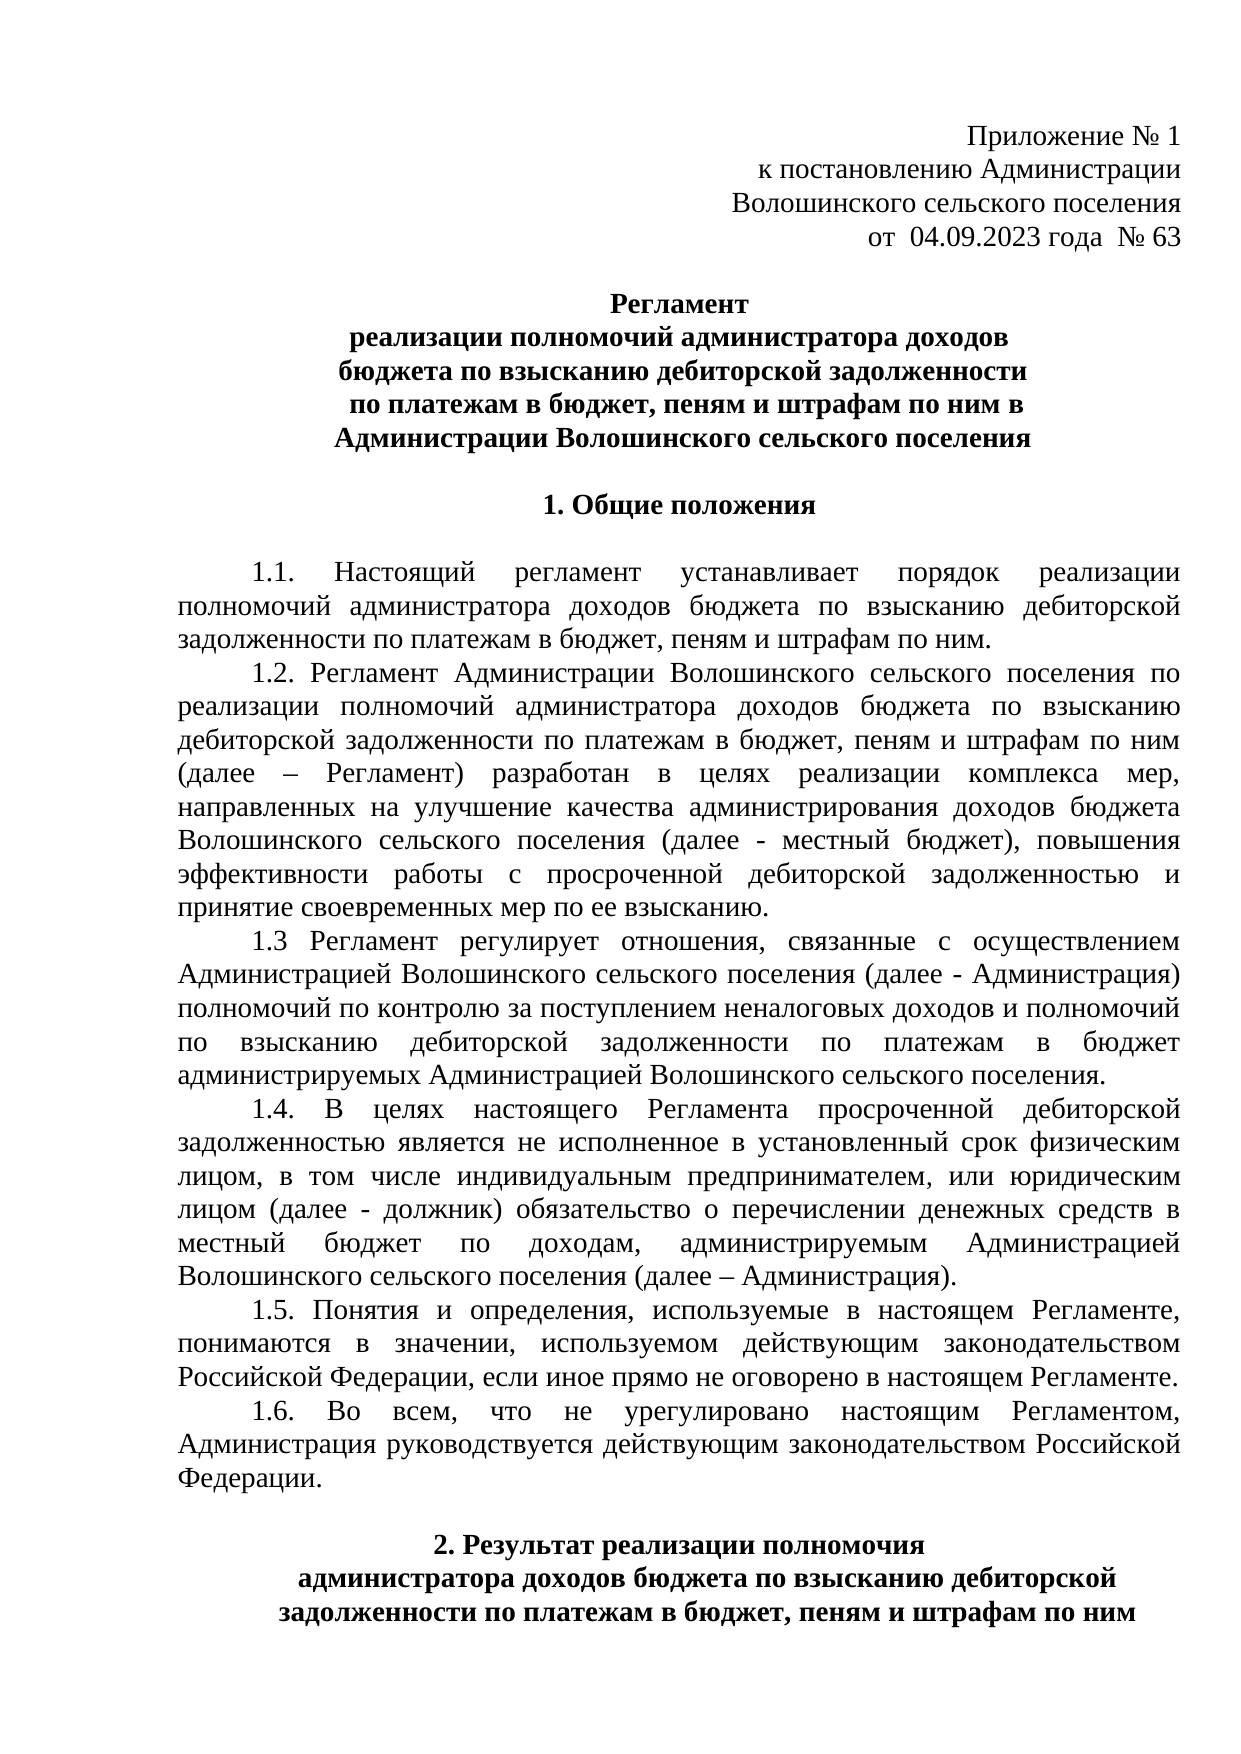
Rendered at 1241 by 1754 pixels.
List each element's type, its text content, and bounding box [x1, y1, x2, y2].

text 1.6. Во всем, что не урегулировано настоящим Регламентом, Администрация руководствуется действующим законодательством Российской Федерации. [177, 1393, 1181, 1493]
text администратора доходов бюджета по взысканию дебиторской [177, 1560, 1181, 1594]
text к постановлению Администрации [177, 152, 1181, 185]
text Администрации Волошинского сельского поселения [177, 420, 1181, 453]
text бюджета по взысканию дебиторской задолженности [177, 353, 1181, 386]
text реализации полномочий администратора доходов [177, 319, 1181, 353]
text 2. Результат реализации полномочия [177, 1527, 1181, 1560]
text Приложение № 1 [177, 118, 1181, 152]
text 1.2. Регламент Администрации Волошинского сельского поселения по реализации полномочий администратора доходов бюджета по взысканию дебиторской задолженности по платежам в бюджет, пеням и штрафам по ним (далее – Регламент) разработан в целях реализации комплекса мер, направленных на улучшение качества администрирования доходов бюджета Волошинского сельского поселения (далее - местный бюджет), повышения эффективности работы с просроченной дебиторской задолженностью и принятие своевременных мер по ее взысканию. [177, 655, 1181, 923]
text от 04.09.2023 года № 63 [177, 219, 1181, 252]
text 1. Общие положения [177, 487, 1181, 521]
text 1.4. В целях настоящего Регламента просроченной дебиторской задолженностью является не исполненное в установленный срок физическим лицом, в том числе индивидуальным предпринимателем, или юридическим лицом (далее - должник) обязательство о перечислении денежных средств в местный бюджет по доходам, администрируемым Администрацией Волошинского сельского поселения (далее – Администрация). [177, 1091, 1181, 1292]
text Волошинского сельского поселения [177, 185, 1181, 219]
text Регламент [177, 286, 1181, 319]
text 1.1. Настоящий регламент устанавливает порядок реализации полномочий администратора доходов бюджета по взысканию дебиторской задолженности по платежам в бюджет, пеням и штрафам по ним. [177, 554, 1181, 655]
text 1.5. Понятия и определения, используемые в настоящем Регламенте, понимаются в значении, используемом действующим законодательством Российской Федерации, если иное прямо не оговорено в настоящем Регламенте. [177, 1292, 1181, 1393]
text по платежам в бюджет, пеням и штрафам по ним в [177, 386, 1181, 420]
text задолженности по платежам в бюджет, пеням и штрафам по ним [177, 1594, 1181, 1627]
text 1.3 Регламент регулирует отношения, связанные с осуществлением Администрацией Волошинского сельского поселения (далее - Администрация) полномочий по контролю за поступлением неналоговых доходов и полномочий по взысканию дебиторской задолженности по платежам в бюджет администрируемых Администрацией Волошинского сельского поселения. [177, 923, 1181, 1091]
